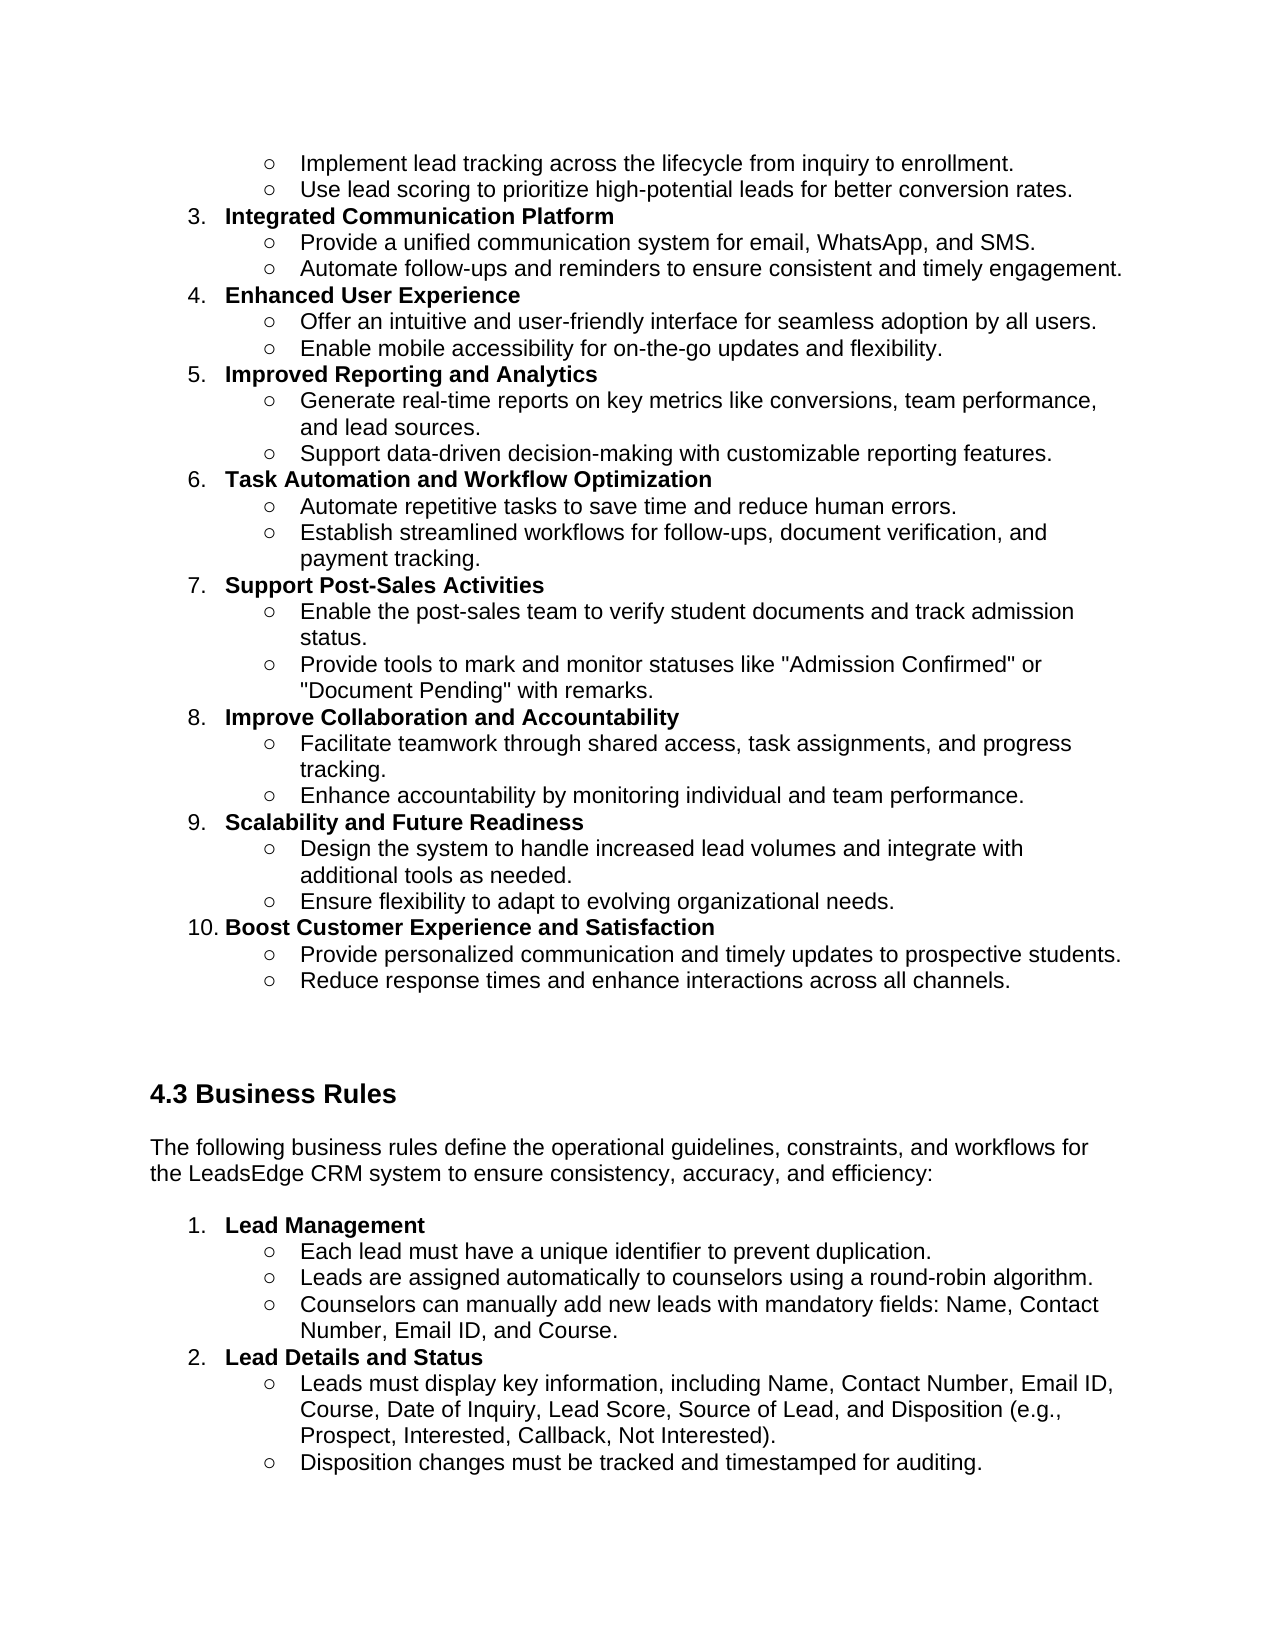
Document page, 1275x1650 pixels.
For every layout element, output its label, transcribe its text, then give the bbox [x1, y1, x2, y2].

text The following business rules define the operational guidelines, constraints, and workflows for the LeadsEdge CRM system to ensure consistency, accuracy, and efficiency: [150, 1134, 1125, 1187]
list Support Post-Sales Activities [187, 572, 1125, 598]
list Leads must display key information, including Name, Contact Number, Email ID, Course, Date of Inquiry, Lead Score, Source of Lead, and Disposition (e.g., Prospect, Interested, Callback, Not Interested). [262, 1370, 1125, 1449]
list Counselors can manually add new leads with mandatory fields: Name, Contact Number, Email ID, and Course. [262, 1291, 1125, 1343]
list Integrated Communication Platform [187, 203, 1125, 229]
list Provide tools to mark and monitor statuses like "Admission Confirmed" or "Document Pending" with remarks. [262, 651, 1125, 703]
list Disposition changes must be tracked and timestamped for auditing. [262, 1449, 1125, 1475]
list Facilitate teamwork through shared access, task assignments, and progress tracking. [262, 730, 1125, 782]
list Offer an intuitive and user-friendly interface for seamless adoption by all users. [262, 308, 1125, 334]
list Scalability and Future Readiness [187, 809, 1125, 835]
list Enable mobile accessibility for on-the-go updates and flexibility. [262, 334, 1125, 361]
list Reduce response times and enhance interactions across all channels. [262, 967, 1125, 993]
list Establish streamlined workflows for follow-ups, document verification, and payment tracking. [262, 519, 1125, 572]
list Design the system to handle increased lead volumes and integrate with additional tools as needed. [262, 835, 1125, 888]
list Enable the post-sales team to verify student documents and track admission status. [262, 598, 1125, 651]
list Each lead must have a unique identifier to prevent duplication. [262, 1238, 1125, 1264]
list Task Automation and Workflow Optimization [187, 466, 1125, 493]
list Automate follow-ups and reminders to ensure consistent and timely engagement. [262, 255, 1125, 282]
list Lead Details and Status [187, 1343, 1125, 1370]
list Improved Reporting and Analytics [187, 361, 1125, 387]
list Lead Management [187, 1212, 1125, 1238]
list Automate repetitive tasks to save time and reduce human errors. [262, 493, 1125, 519]
list Support data-driven decision-making with customizable reporting features. [262, 440, 1125, 466]
list Provide personalized communication and timely updates to prospective students. [262, 941, 1125, 967]
list Provide a unified communication system for email, WhatsApp, and SMS. [262, 229, 1125, 255]
list Boost Customer Experience and Satisfaction [187, 914, 1125, 941]
list Enhance accountability by monitoring individual and team performance. [262, 782, 1125, 809]
list Enhanced User Experience [187, 282, 1125, 308]
list Ensure flexibility to adapt to evolving organizational needs. [262, 888, 1125, 914]
list Use lead scoring to prioritize high-potential leads for better conversion rates. [262, 176, 1125, 203]
subtitle 4.3 Business Rules [150, 1078, 1125, 1109]
list Improve Collaboration and Accountability [187, 703, 1125, 730]
list Generate real-time reports on key metrics like conversions, team performance, and lead sources. [262, 387, 1125, 440]
list Leads are assigned automatically to counselors using a round-robin algorithm. [262, 1264, 1125, 1291]
list Implement lead tracking across the lifecycle from inquiry to enrollment. [262, 150, 1125, 176]
